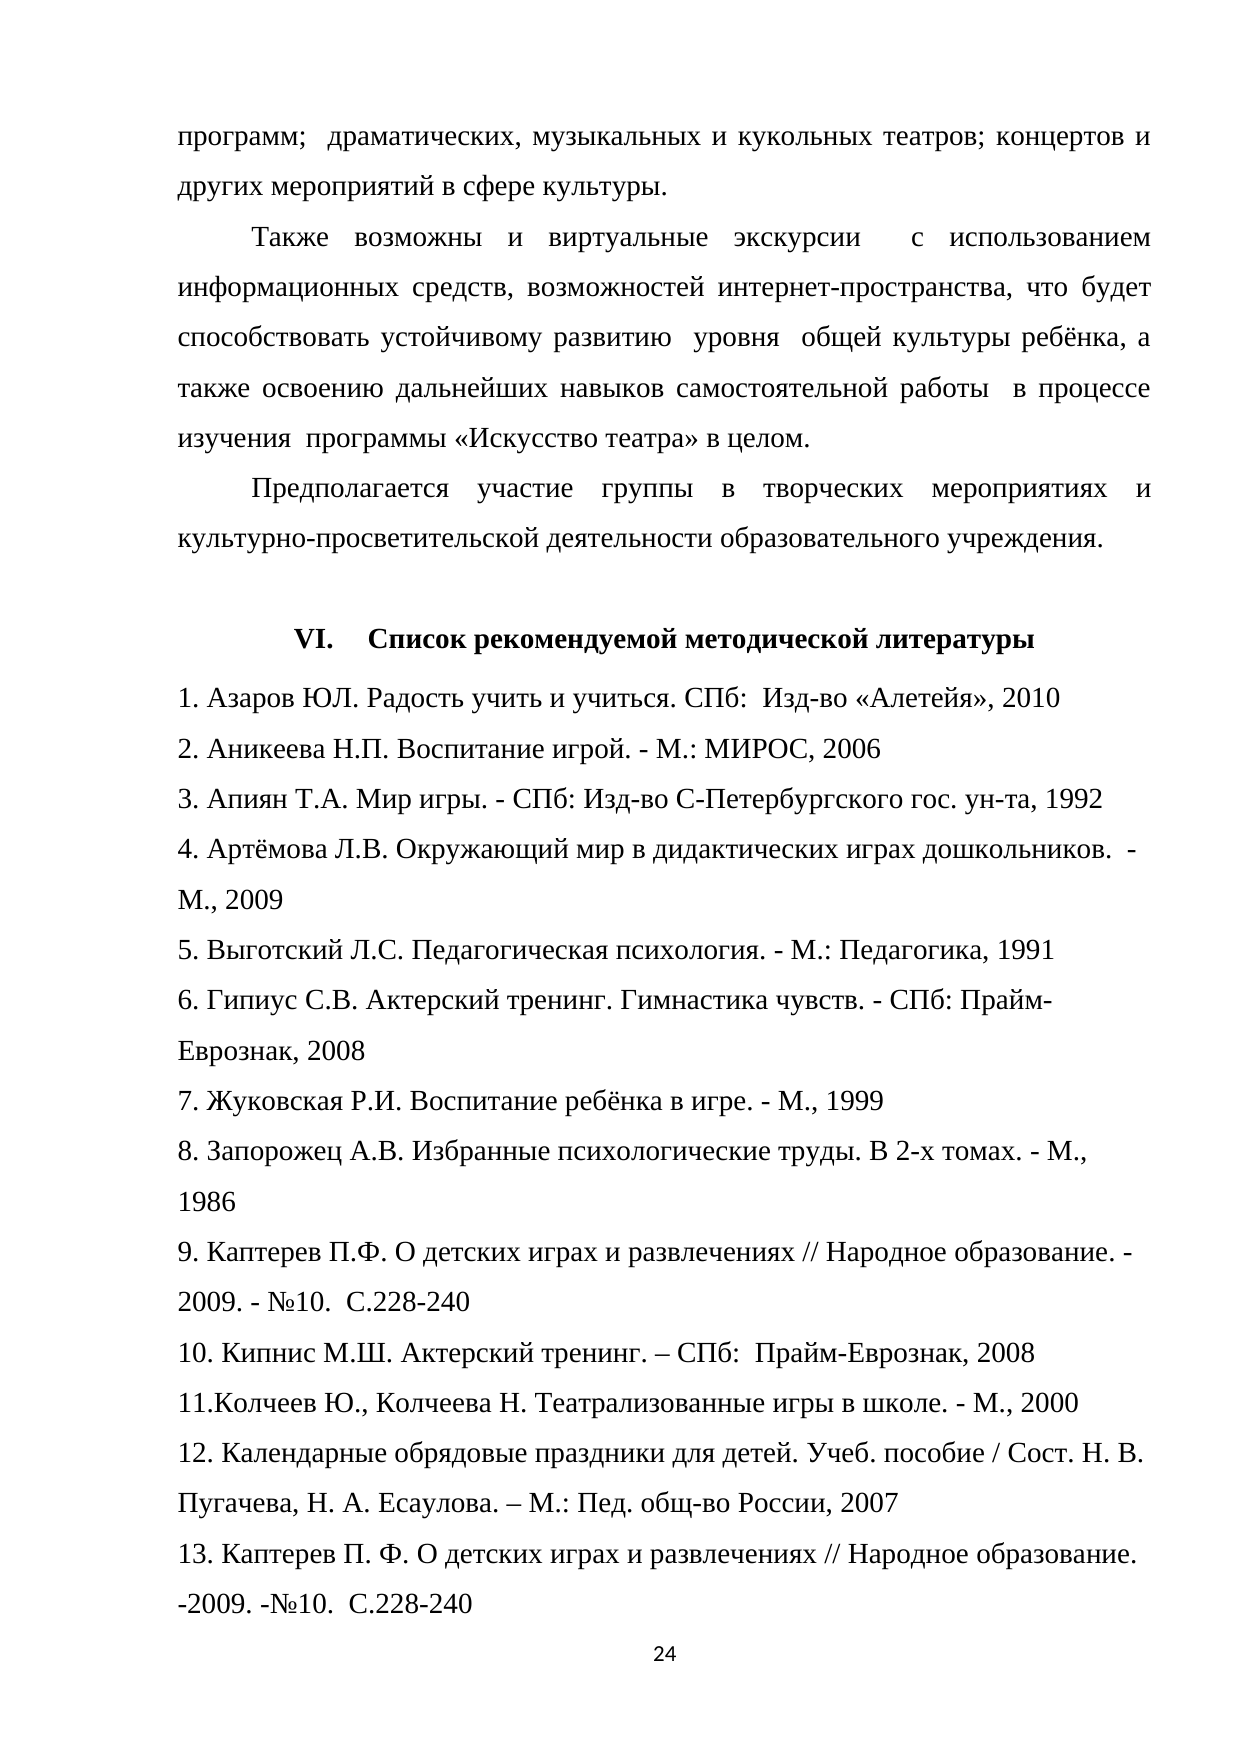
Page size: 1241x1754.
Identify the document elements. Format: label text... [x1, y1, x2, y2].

text 3. Апиян Т.А. Мир игры. - СПб: Изд-во С-Петербургского гос. ун-та, 1992 [177, 781, 1152, 815]
text Предполагается участие группы в творческих мероприятиях и культурно-просветительской деятельности образовательного учреждения. [177, 470, 1152, 554]
text 4. Артёмова Л.В. Окружающий мир в дидактических играх дошкольников. -М., 2009 [177, 832, 1152, 915]
text 13. Каптерев П. Ф. О детских играх и развлечениях // Народное образование. -2009. -№10. С.228-240 [177, 1536, 1152, 1620]
text 6. Гипиус С.В. Актерский тренинг. Гимнастика чувств. - СПб: Прайм-Еврознак, 2008 [177, 982, 1152, 1066]
text Также возможны и виртуальные экскурсии с использованием информационных средств, возможностей интернет-пространства, что будет способствовать устойчивому развитию уровня общей культуры ребёнка, а также освоению дальнейших навыков самостоятельной работы в процессе изучения программы «Искусство театра» в целом. [177, 219, 1152, 453]
text 8. Запорожец А.В. Избранные психологические труды. В 2-х томах. - М., 1986 [177, 1133, 1152, 1217]
text 7. Жуковская Р.И. Воспитание ребёнка в игре. - М., 1999 [177, 1083, 1152, 1117]
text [177, 118, 1152, 202]
text VI. Список рекомендуемой методической литературы [177, 621, 1152, 655]
text 2. Аникеева Н.П. Воспитание игрой. - М.: МИРОС, 2006 [177, 731, 1152, 764]
text 10. Кипнис М.Ш. Актерский тренинг. – СПб: Прайм-Еврознак, 2008 11.Колчеев Ю., Колчеева Н. Театрализованные игры в школе. - М., 2000 [177, 1335, 1152, 1418]
text 5. Выготский Л.С. Педагогическая психология. - М.: Педагогика, 1991 [177, 932, 1152, 966]
text 12. Календарные обрядовые праздники для детей. Учеб. пособие / Сост. Н. В. Пугачева, Н. А. Есаулова. – М.: Пед. общ-во России, 2007 [177, 1435, 1152, 1519]
text 9. Каптерев П.Ф. О детских играх и развлечениях // Народное образование. -2009. - №10. С.228-240 [177, 1234, 1152, 1318]
text 1. Азаров ЮЛ. Радость учить и учиться. СПб: Изд-во «Алетейя», 2010 [177, 681, 1152, 714]
